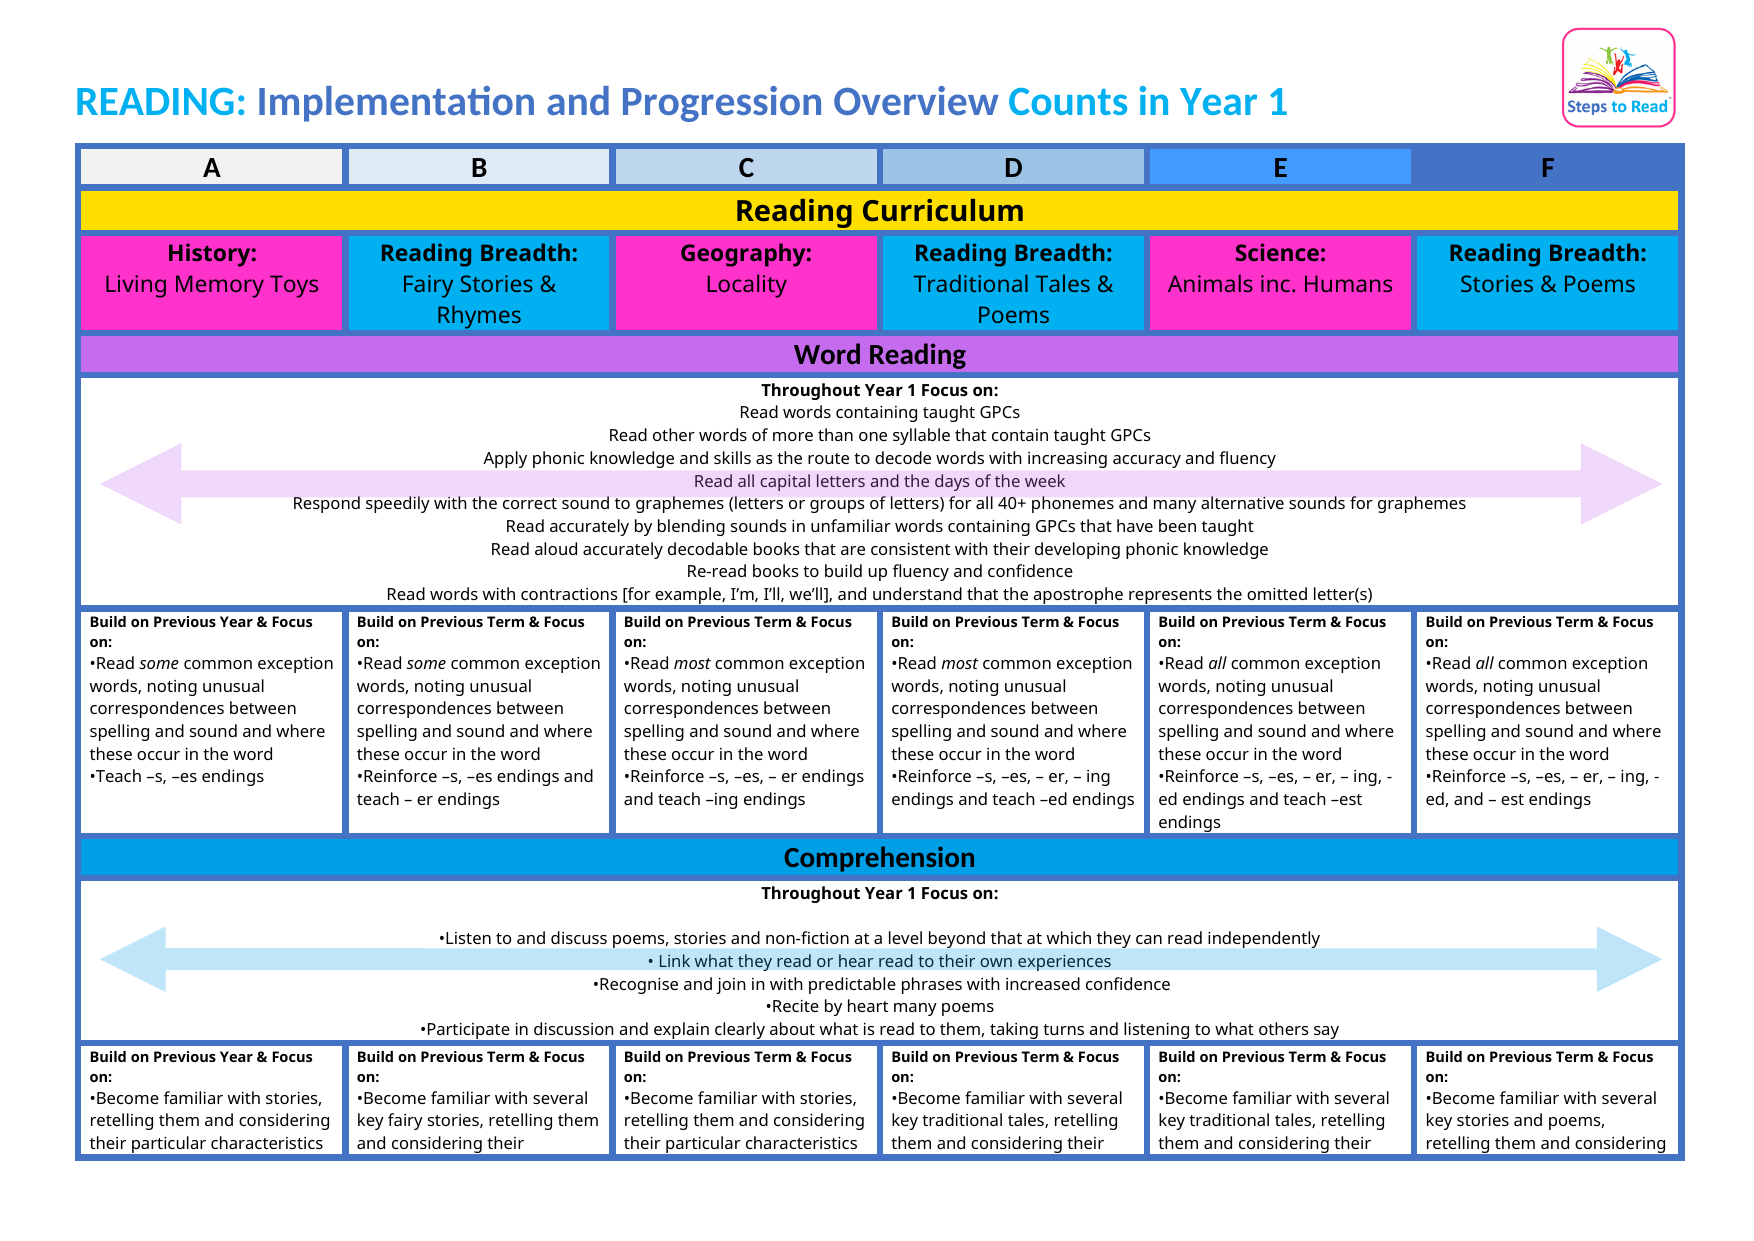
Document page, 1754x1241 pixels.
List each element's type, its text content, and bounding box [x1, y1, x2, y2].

table_header D [883, 149, 1144, 184]
picture [755, 959, 763, 966]
picture [1036, 958, 1040, 971]
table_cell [1417, 1046, 1678, 1154]
table_cell Build on Previous Term & Focus on: •Read all common exception words, noting unusual correspondences between spelling and sound and where these occur in the word •Reinforce –s, –es, – er, – ing, -ed, and – est endings [1417, 612, 1678, 833]
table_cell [349, 1046, 609, 1154]
table_cell Geography: Locality [616, 236, 877, 330]
table_cell Build on Previous Term & Focus on: •Read some common exception words, noting unusual correspondences between spelling and sound and where these occur in the word •Reinforce –s, –es endings and teach – er endings [349, 612, 609, 833]
table_cell Reading Breadth: Fairy Stories & Rhymes [349, 236, 609, 330]
table_cell Build on Previous Term & Focus on: •Read most common exception words, noting unusual correspondences between spelling and sound and where these occur in the word •Reinforce –s, –es, – er, – ing endings and teach –ed endings [883, 612, 1144, 833]
table_header A [81, 149, 342, 184]
table_cell Build on Previous Term & Focus on: •Read most common exception words, noting unusual correspondences between spelling and sound and where these occur in the word •Reinforce –s, –es, – er endings and teach –ing endings [616, 612, 877, 833]
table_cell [1150, 1046, 1411, 1154]
picture [1558, 126, 1679, 130]
table_cell Comprehension [81, 839, 1678, 875]
table_cell Build on Previous Term & Focus on: •Read all common exception words, noting unusual correspondences between spelling and sound and where these occur in the word •Reinforce –s, –es, – er, – ing, -ed endings and teach –est endings [1150, 612, 1411, 833]
table_cell Throughout Year 1 Focus on: Read words containing taught GPCs Read other words of more than one syllable that contain taught GPCs Apply phonic knowledge and skills as the route to decode words with increasing accuracy and fluency Read all capital letters and the days of the week Respond speedily with the correct sound to graphemes (letters or groups of letters) for all 40+ phonemes and many alternative sounds for graphemes Read accurately by blending sounds in unfamiliar words containing GPCs that have been taught Read aloud accurately decodable books that are consistent with their developing phonic knowledge Re-read books to build up fluency and confidence Read words with contractions [for example, I’m, I’ll, we’ll], and understand that the apostrophe represents the omitted letter(s) [81, 378, 1678, 605]
table_header F [1417, 149, 1678, 184]
table_cell Throughout Year 1 Focus on: •Listen to and discuss poems, stories and non-fiction at a level beyond that at which they can read independently • Link what they read or hear read to their own experiences •Recognise and join in with predictable phrases with increased confidence •Recite by heart many poems •Participate in discussion and explain clearly about what is read to them, taking turns and listening to what others say [81, 881, 1678, 1040]
table_cell History: Living Memory Toys [81, 236, 342, 330]
picture [708, 954, 712, 967]
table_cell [883, 1046, 1144, 1154]
table_cell Reading Breadth: Stories & Poems [1417, 236, 1678, 330]
table_header B [349, 149, 609, 184]
picture [1095, 959, 1103, 966]
picture [744, 954, 748, 967]
picture [1558, 26, 1679, 75]
table_cell Science: Animals inc. Humans [1150, 236, 1411, 330]
picture [838, 954, 842, 967]
text READING: Implementation and Progression Overview Counts in Year 1 [75, 75, 1679, 126]
table_cell Word Reading [81, 336, 1678, 372]
table_cell Build on Previous Year & Focus on: •Read some common exception words, noting unusual correspondences between spelling and sound and where these occur in the word •Teach –s, –es endings [81, 612, 342, 833]
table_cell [81, 1046, 342, 1154]
table_header C [616, 149, 877, 184]
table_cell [616, 1046, 877, 1154]
table_cell Reading Breadth: Traditional Tales & Poems [883, 236, 1144, 330]
table_cell Reading Curriculum [81, 191, 1678, 230]
table_header E [1150, 149, 1411, 184]
